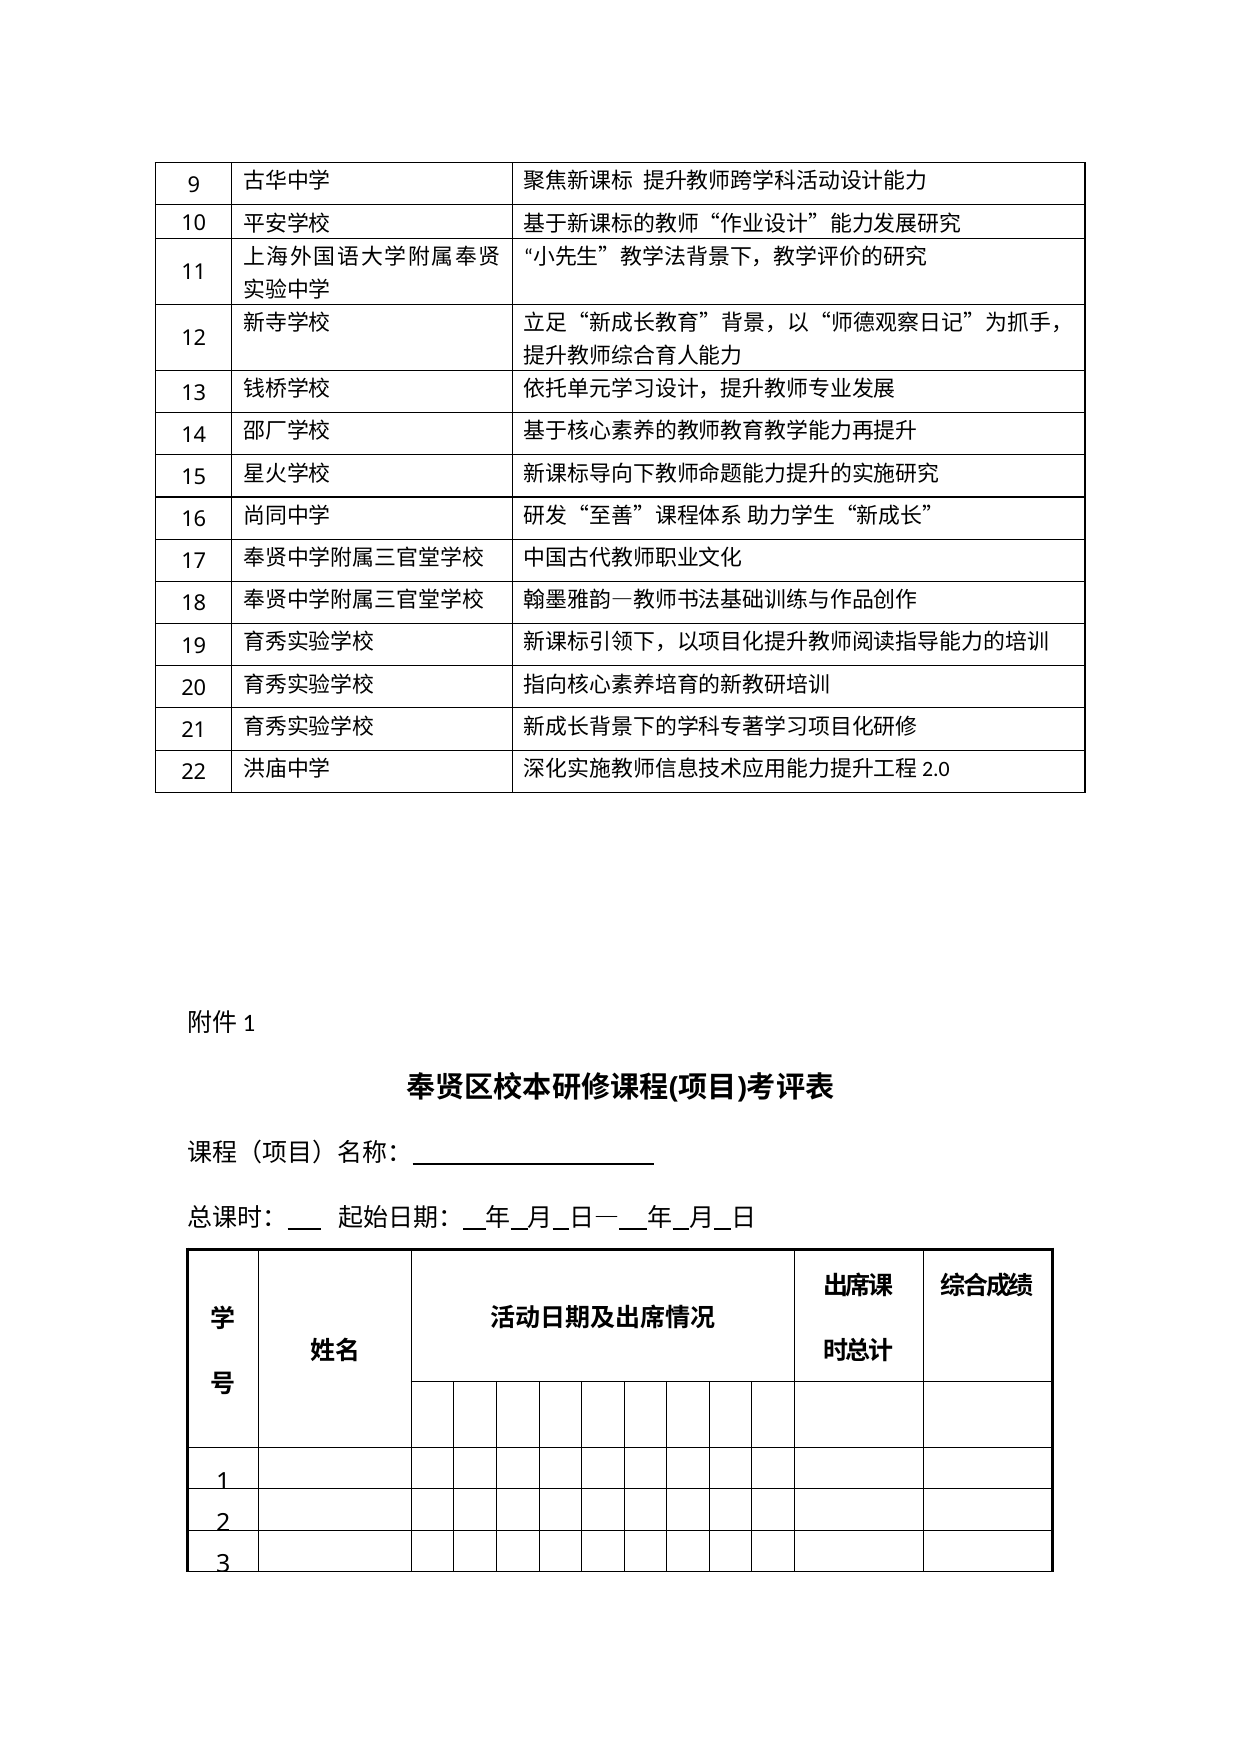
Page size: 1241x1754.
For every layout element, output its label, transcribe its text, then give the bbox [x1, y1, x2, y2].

table_cell 22 [156, 751, 231, 792]
table_cell [540, 1382, 581, 1447]
table_cell 新课标导向下教师命题能力提升的实施研究 [513, 455, 1084, 496]
table_cell 聚焦新课标 提升教师跨学科活动设计能力 [513, 163, 1084, 204]
table_cell [710, 1531, 751, 1571]
table_cell 指向核心素养培育的新教研培训 [513, 666, 1084, 707]
table_cell [667, 1448, 709, 1488]
table_cell 9 [156, 163, 231, 204]
table_cell [752, 1382, 794, 1447]
table_header 综合成绩 [924, 1251, 1051, 1381]
table_cell [924, 1489, 1051, 1529]
table_cell 18 [156, 582, 231, 623]
table_cell [540, 1489, 581, 1529]
table_cell [667, 1382, 709, 1447]
table_cell [454, 1489, 496, 1529]
table_cell 奉贤中学附属三官堂学校 [232, 582, 512, 623]
table_cell 21 [156, 708, 231, 749]
table_cell 20 [156, 666, 231, 707]
table_cell 翰墨雅韵—教师书法基础训练与作品创作 [513, 582, 1084, 623]
table_header 出席课 时总计 [795, 1251, 923, 1381]
table_cell [752, 1448, 794, 1488]
table_cell 立足“新成长教育”背景，以“师德观察日记”为抓手，提升教师综合育人能力 [513, 305, 1084, 370]
table_cell [710, 1382, 751, 1447]
table_cell [667, 1531, 709, 1571]
text 总课时： 起始日期： 年 月 日— 年 月 日 [187, 1183, 1053, 1248]
table_cell [454, 1531, 496, 1571]
table_cell [795, 1489, 923, 1529]
table_cell [412, 1448, 453, 1488]
table_cell [625, 1382, 666, 1447]
table_cell 邵厂学校 [232, 413, 512, 454]
table_cell 钱桥学校 [232, 371, 512, 412]
table_cell 10 [156, 205, 231, 238]
table_cell [540, 1448, 581, 1488]
table_cell [752, 1531, 794, 1571]
table_cell 上海外国语大学附属奉贤实验中学 [232, 239, 512, 304]
text 奉贤区校本研修课程(项目)考评表 [187, 1053, 1053, 1118]
table_cell 新寺学校 [232, 305, 512, 370]
table_cell [259, 1531, 411, 1571]
table_cell 新成长背景下的学科专著学习项目化研修 [513, 708, 1084, 749]
table_cell 平安学校 [232, 205, 512, 238]
table_cell [625, 1531, 666, 1571]
table_cell [625, 1448, 666, 1488]
table_cell [667, 1489, 709, 1529]
table_header 学号 [189, 1251, 258, 1447]
table_cell 12 [156, 305, 231, 370]
table_cell [582, 1531, 624, 1571]
table_cell 古华中学 [232, 163, 512, 204]
table_cell 13 [156, 371, 231, 412]
table_cell 依托单元学习设计，提升教师专业发展 [513, 371, 1084, 412]
table_cell 研发“至善”课程体系 助力学生“新成长” [513, 498, 1084, 538]
table_cell 15 [156, 455, 231, 496]
table_cell [259, 1489, 411, 1529]
table_cell [454, 1382, 496, 1447]
text 附件1 [187, 988, 1053, 1053]
table_cell 2 [189, 1489, 258, 1529]
table_cell 育秀实验学校 [232, 666, 512, 707]
table_cell “小先生”教学法背景下，教学评价的研究 [513, 239, 1084, 304]
table_cell 育秀实验学校 [232, 624, 512, 665]
table_cell [795, 1531, 923, 1571]
table_cell [412, 1531, 453, 1571]
table_cell 11 [156, 239, 231, 304]
table_cell [497, 1448, 539, 1488]
table_cell 19 [156, 624, 231, 665]
table_cell [752, 1489, 794, 1529]
table_cell [582, 1489, 624, 1529]
table_cell [710, 1489, 751, 1529]
table_cell [625, 1489, 666, 1529]
table_cell [454, 1448, 496, 1488]
table_cell [710, 1448, 751, 1488]
table_cell 奉贤中学附属三官堂学校 [232, 540, 512, 581]
table_cell [412, 1382, 453, 1447]
table_cell [497, 1382, 539, 1447]
table_cell 1 [189, 1448, 258, 1488]
table_cell [795, 1382, 923, 1447]
table_cell 洪庙中学 [232, 751, 512, 792]
table_header 活动日期及出席情况 [412, 1251, 794, 1381]
table_cell 育秀实验学校 [232, 708, 512, 749]
table_cell [540, 1531, 581, 1571]
table_cell 14 [156, 413, 231, 454]
table_cell [924, 1448, 1051, 1488]
table_cell 17 [156, 540, 231, 581]
table_cell [924, 1531, 1051, 1571]
table_cell [582, 1382, 624, 1447]
table_cell [497, 1531, 539, 1571]
table_cell 中国古代教师职业文化 [513, 540, 1084, 581]
table_cell 基于核心素养的教师教育教学能力再提升 [513, 413, 1084, 454]
table_cell 3 [189, 1531, 258, 1571]
table_cell 基于新课标的教师“作业设计”能力发展研究 [513, 205, 1084, 238]
table_cell 16 [156, 498, 231, 538]
table_cell [497, 1489, 539, 1529]
text 课程（项目）名称： [187, 1118, 1053, 1183]
table_cell [412, 1489, 453, 1529]
table_cell [259, 1448, 411, 1488]
table_cell [582, 1448, 624, 1488]
table_cell [795, 1448, 923, 1488]
table_cell [924, 1382, 1051, 1447]
table_cell 星火学校 [232, 455, 512, 496]
table_cell 尚同中学 [232, 498, 512, 538]
table_cell 深化实施教师信息技术应用能力提升工程2.0 [513, 751, 1084, 792]
table_cell 新课标引领下，以项目化提升教师阅读指导能力的培训 [513, 624, 1084, 665]
table_header 姓名 [259, 1251, 411, 1447]
